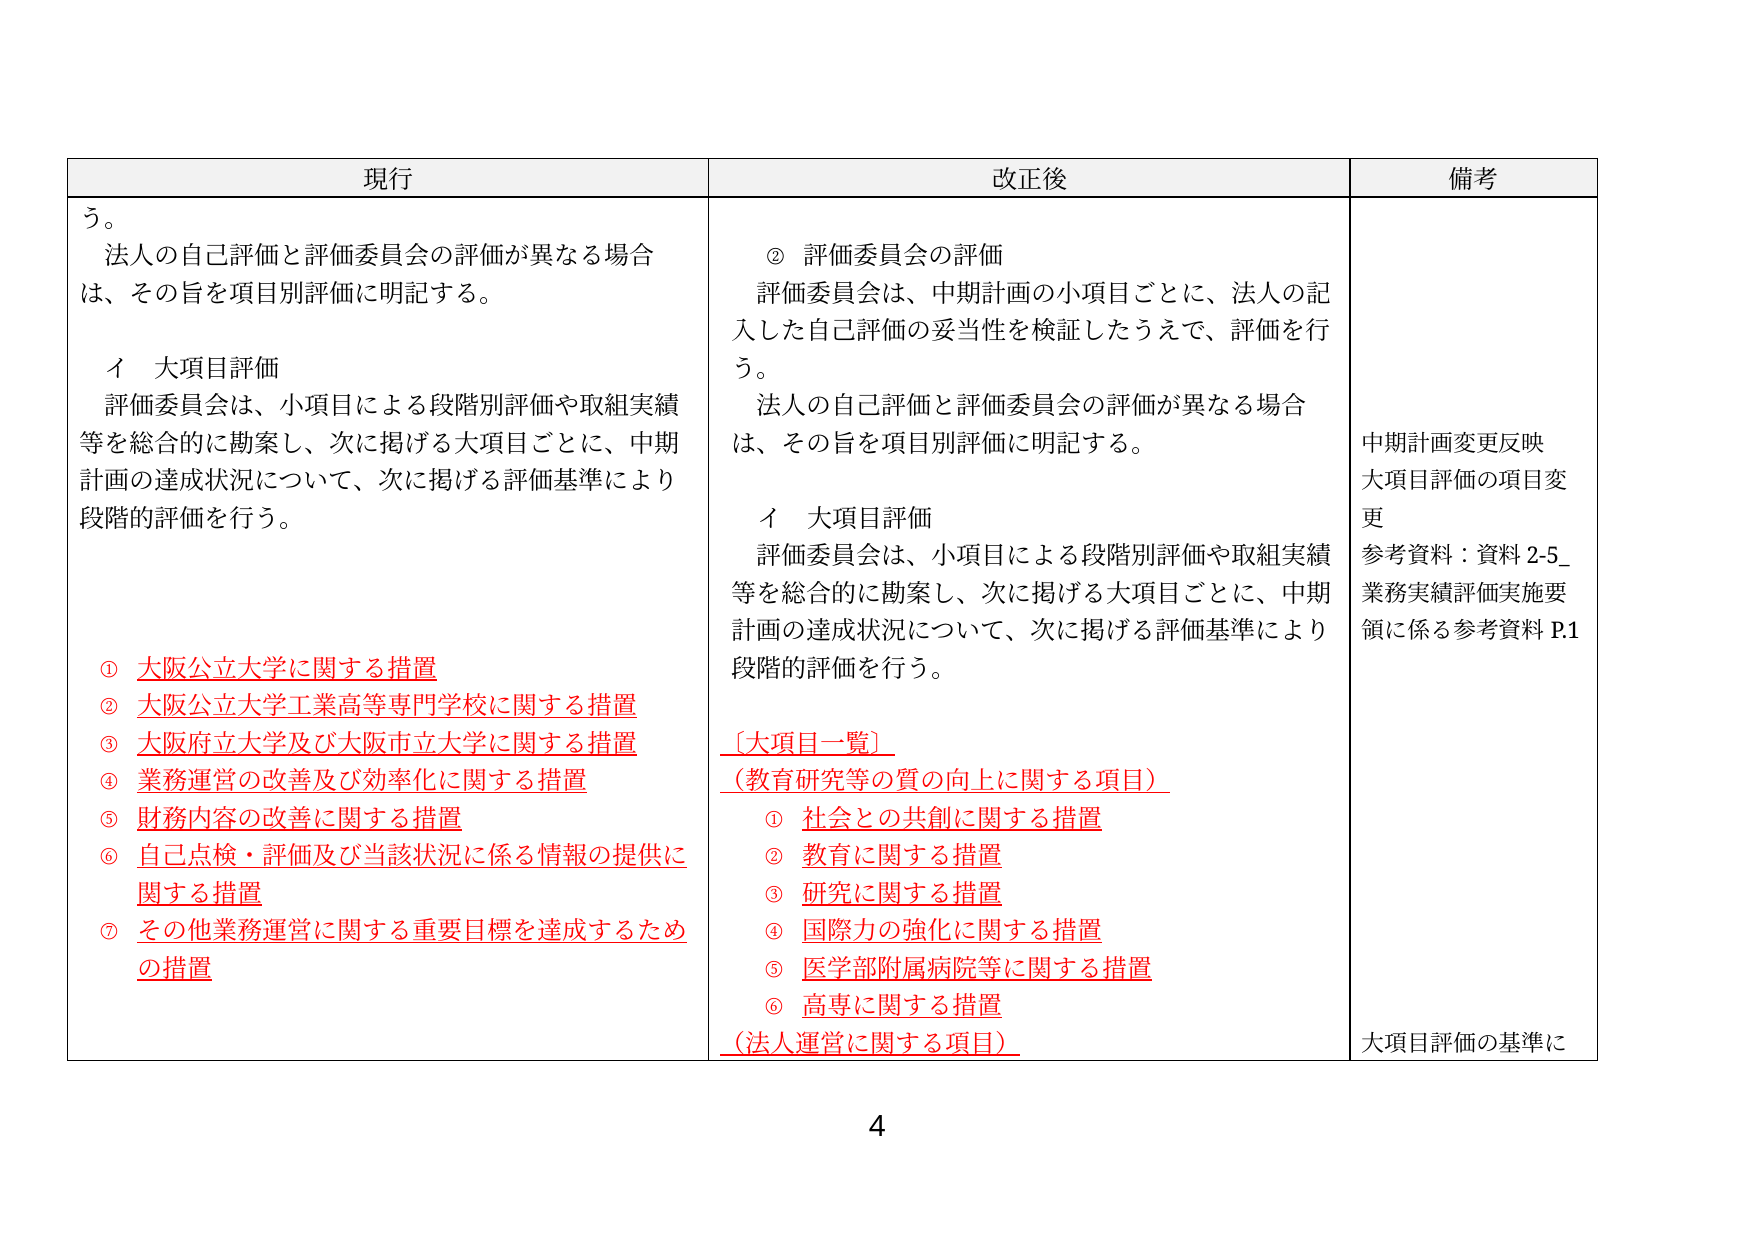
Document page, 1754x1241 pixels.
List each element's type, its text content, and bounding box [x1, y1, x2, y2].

table_header 改正後 [709, 159, 1349, 196]
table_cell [1351, 198, 1597, 1060]
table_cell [68, 198, 708, 1060]
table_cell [709, 198, 1349, 1060]
table_header 現行 [68, 159, 708, 196]
table_header 備考 [1351, 159, 1597, 196]
